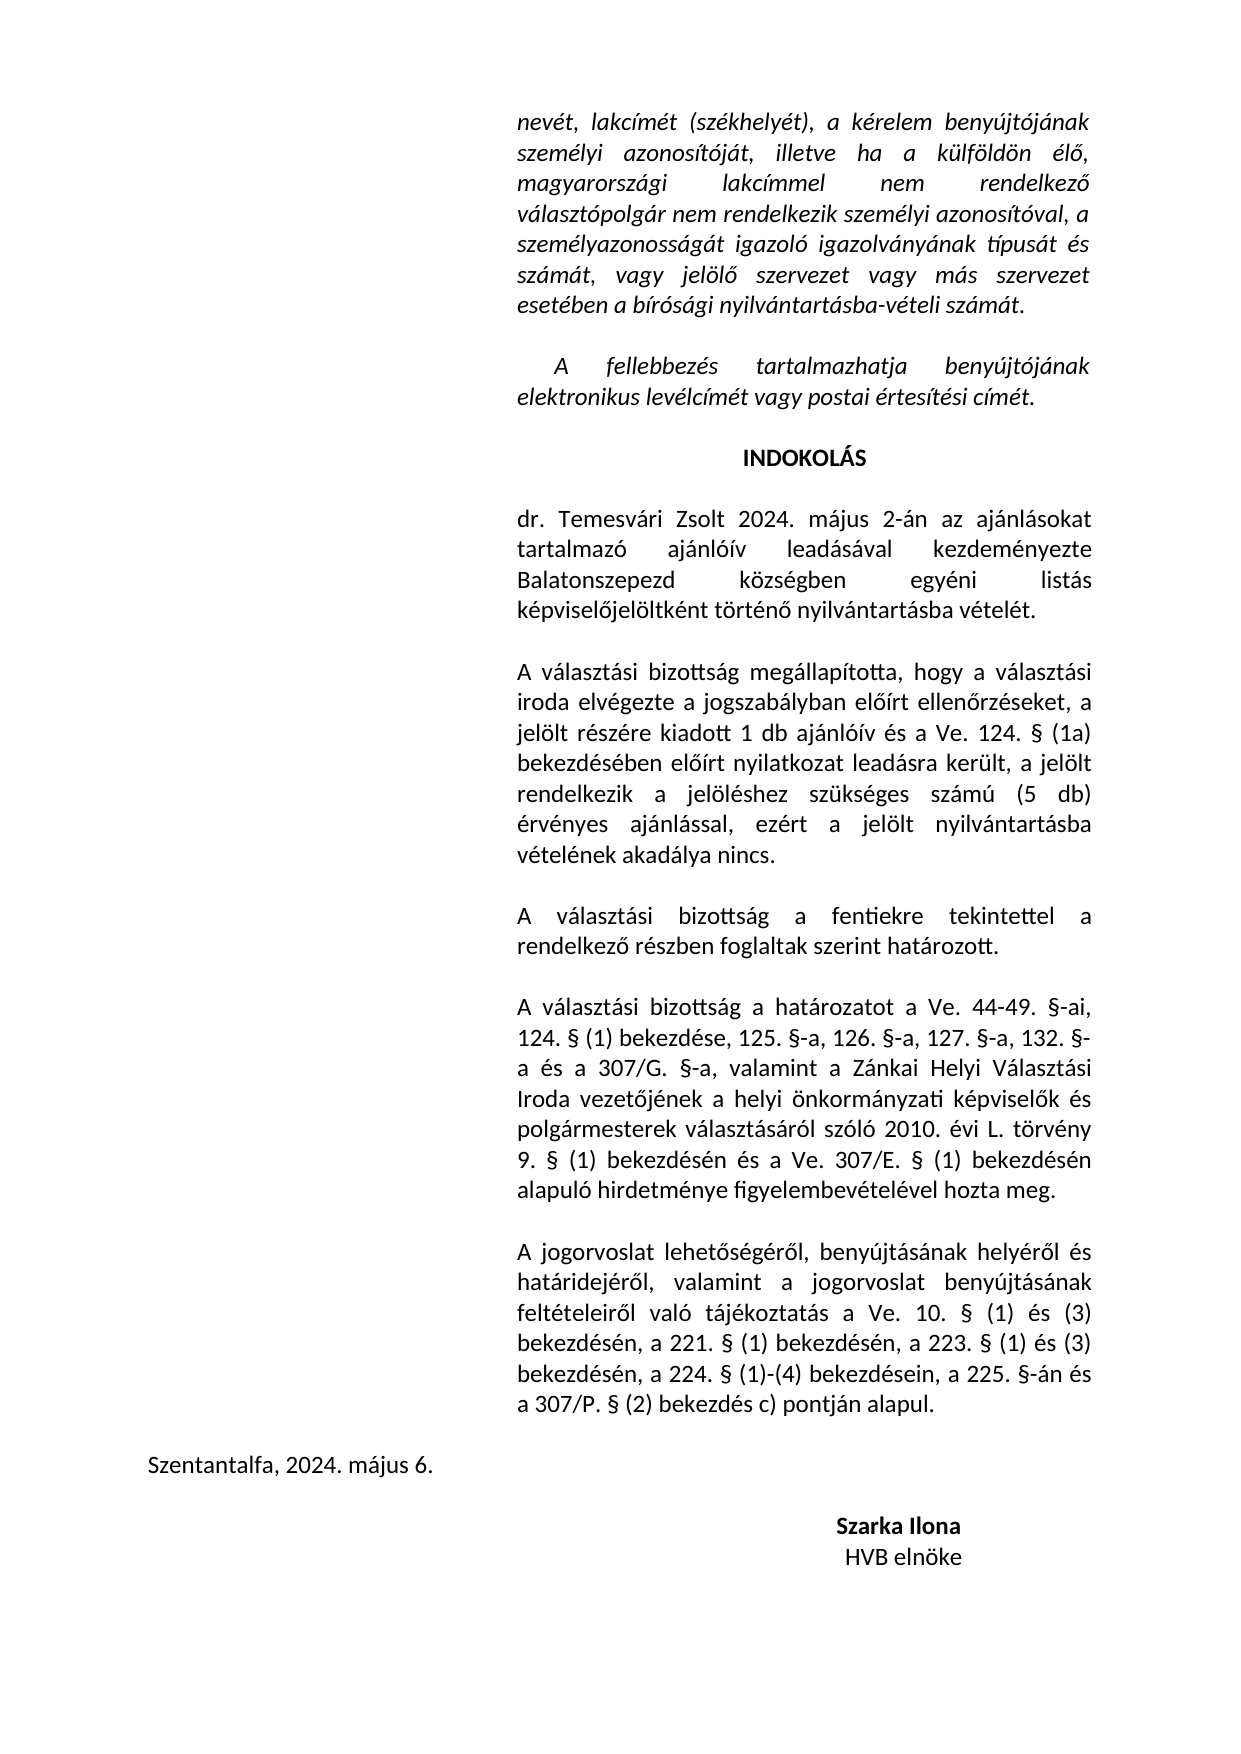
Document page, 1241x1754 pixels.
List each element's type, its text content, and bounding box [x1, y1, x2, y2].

text dr. Temesvári Zsolt 2024. május 2-án az ajánlásokat tartalmazó ajánlóív leadásával kezdeményezte Balatonszepezd községben egyéni listás képviselőjelöltként történő nyilvántartásba vételét. [517, 503, 1092, 625]
text HVB elnöke [148, 1541, 1092, 1571]
text A fellebbezés tartalmazhatja benyújtójának elektronikus levélcímét vagy postai értesítési címét. [517, 351, 1092, 412]
text A jogorvoslat lehetőségéről, benyújtásának helyéről és határidejéről, valamint a jogorvoslat benyújtásának feltételeiről való tájékoztatás a Ve. 10. § (1) és (3) bekezdésén, a 221. § (1) bekezdésén, a 223. § (1) és (3) bekezdésén, a 224. § (1)-(4) bekezdésein, a 225. §-án és a 307/P. § (2) bekezdés c) pontján alapul. [517, 1236, 1092, 1419]
text A választási bizottság a határozatot a Ve. 44-49. §-ai, 124. § (1) bekezdése, 125. §-a, 126. §-a, 127. §-a, 132. §-a és a 307/G. §-a, valamint a Zánkai Helyi Választási Iroda vezetőjének a helyi önkormányzati képviselők és polgármesterek választásáról szóló 2010. évi L. törvény 9. § (1) bekezdésén és a Ve. 307/E. § (1) bekezdésén alapuló hirdetménye figyelembevételével hozta meg. [517, 991, 1092, 1205]
text A választási bizottság megállapította, hogy a választási iroda elvégezte a jogszabályban előírt ellenőrzéseket, a jelölt részére kiadott 1 db ajánlóív és a Ve. 124. § (1a) bekezdésében előírt nyilatkozat leadásra került, a jelölt rendelkezik a jelöléshez szükséges számú (5 db) érvényes ajánlással, ezért a jelölt nyilvántartásba vételének akadálya nincs. [517, 656, 1092, 869]
text INDOKOLÁS [517, 442, 1092, 473]
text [517, 106, 1092, 320]
text Szentantalfa, 2024. május 6. [148, 1449, 1092, 1480]
text Szarka Ilona [148, 1510, 1092, 1541]
text A választási bizottság a fentiekre tekintettel a rendelkező részben foglaltak szerint határozott. [517, 900, 1092, 961]
